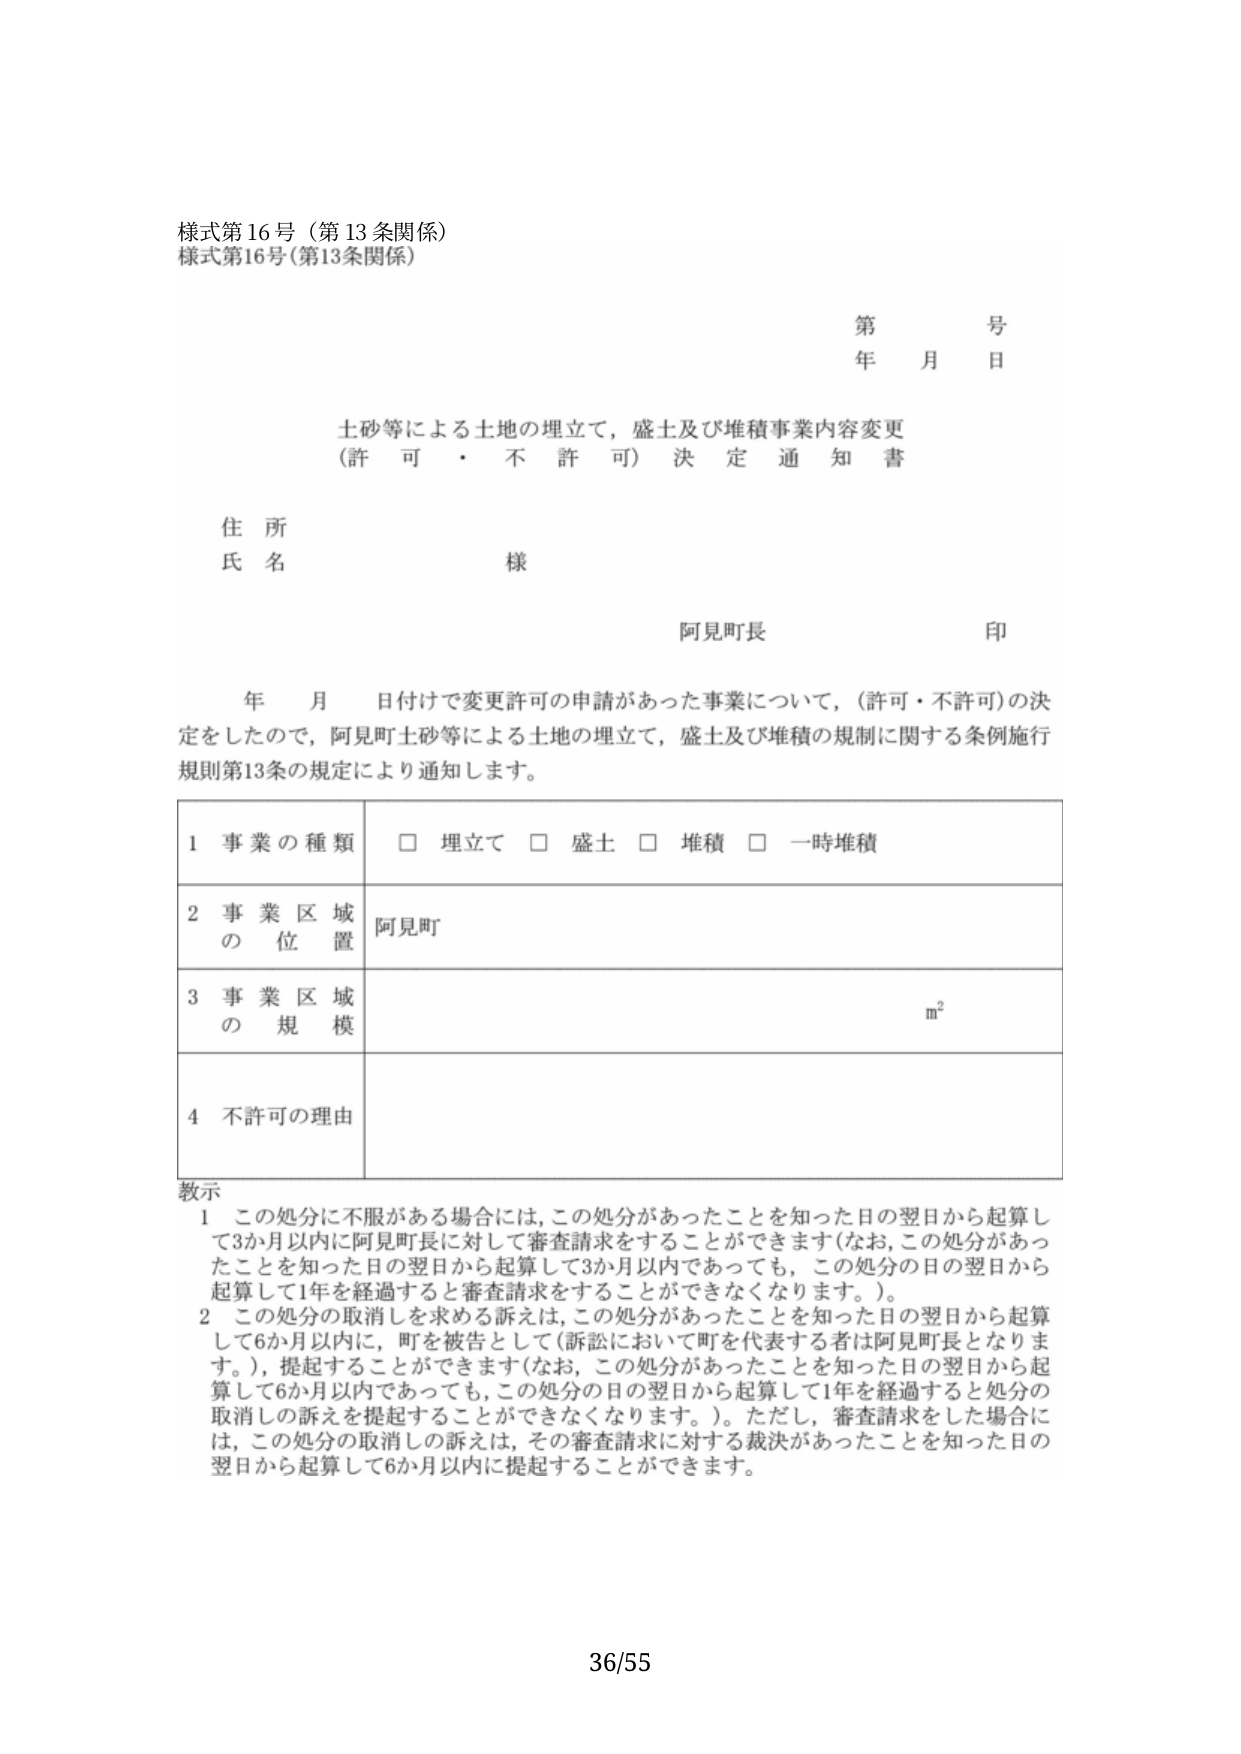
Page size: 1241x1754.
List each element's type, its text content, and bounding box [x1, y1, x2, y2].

text 様式第16号（第13条関係） [177, 208, 1063, 246]
picture [177, 246, 1063, 1476]
